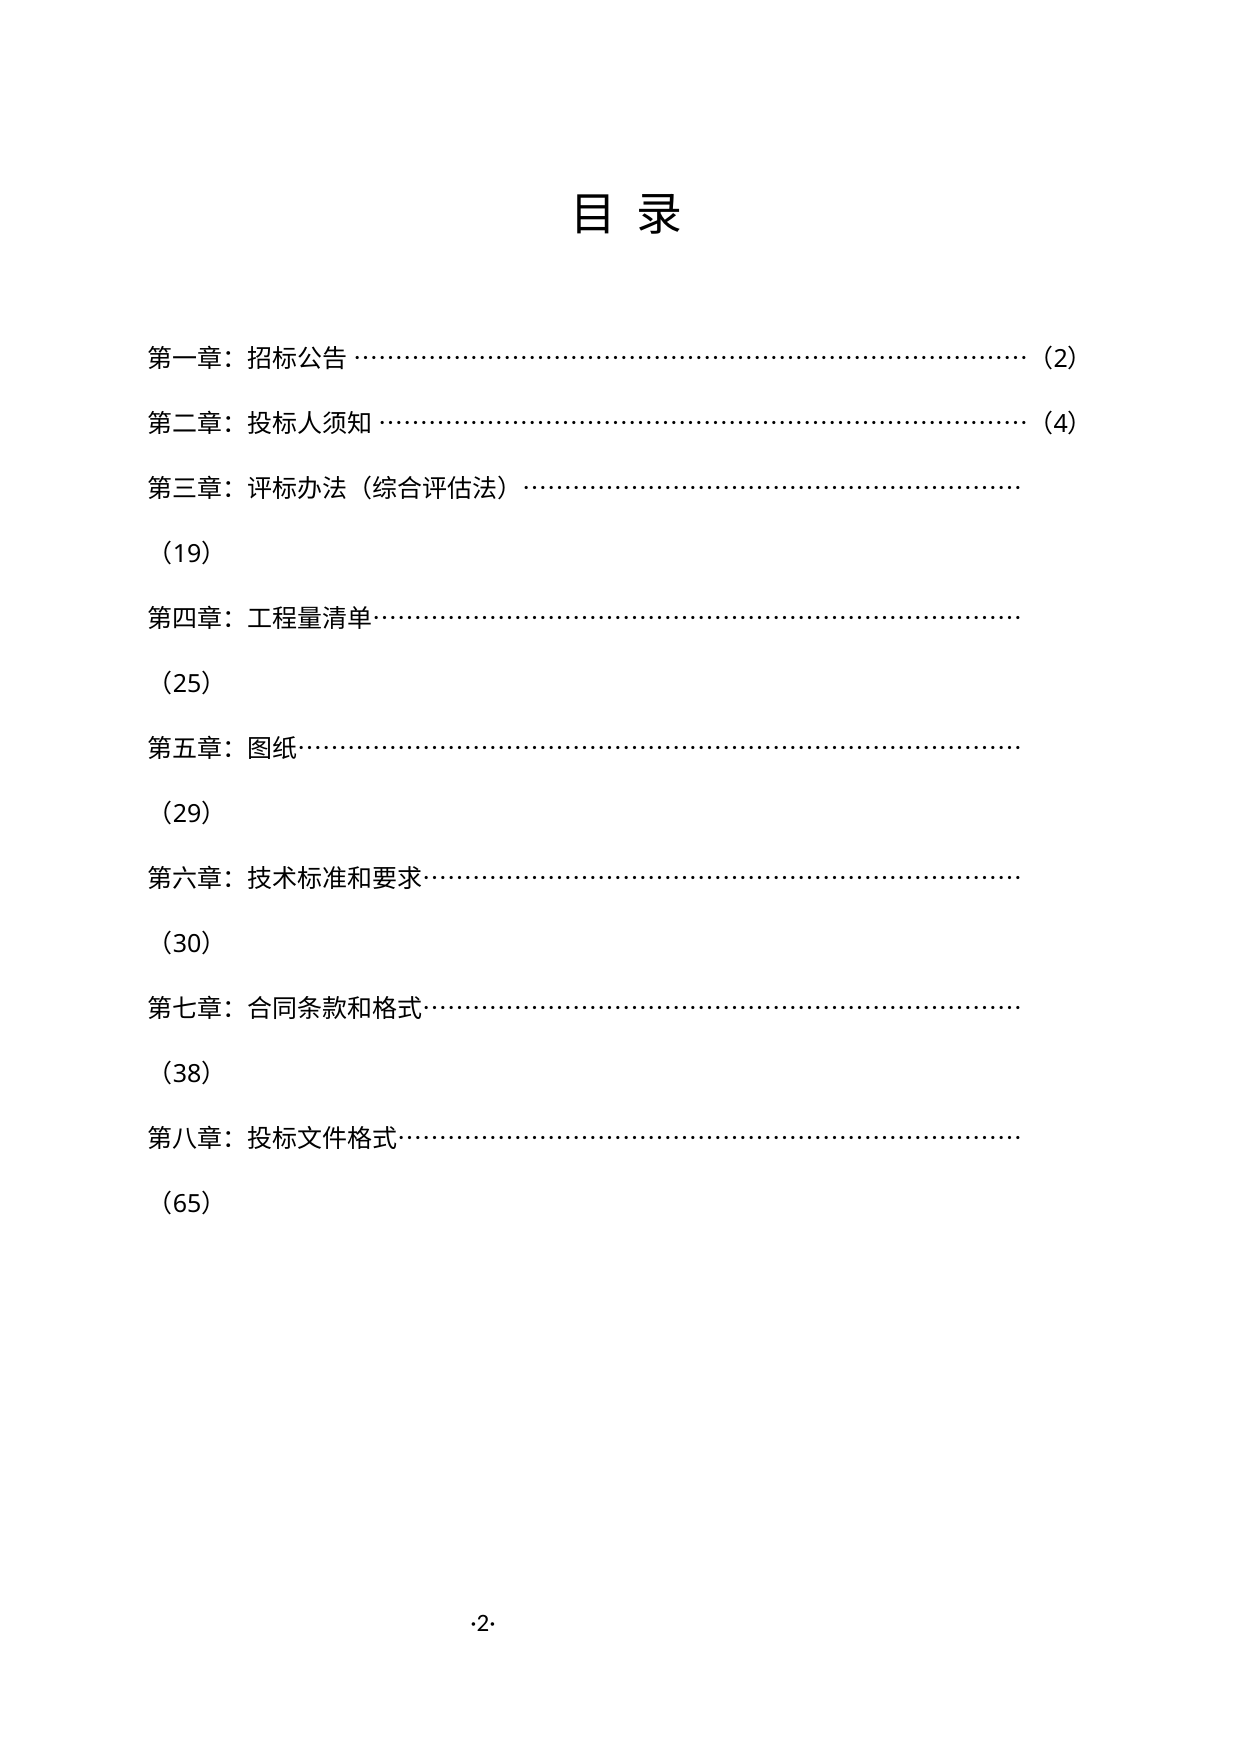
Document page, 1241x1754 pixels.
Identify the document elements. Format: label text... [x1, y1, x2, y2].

text 第四章：工程量清单……………………………………………………………………（25） [148, 584, 1093, 714]
text 第一章：招标公告 ………………………………………………………………………（2） [148, 324, 1093, 389]
text 第七章：合同条款和格式………………………………………………………………（38） [148, 974, 1093, 1104]
text 第五章：图纸……………………………………………………………………………（29） [148, 714, 1093, 844]
text 第二章：投标人须知 ……………………………………………………………………（4） [148, 389, 1093, 454]
text 目 录 [148, 162, 1093, 259]
text 第八章：投标文件格式…………………………………………………………………（65） [148, 1104, 1093, 1234]
text 第六章：技术标准和要求………………………………………………………………（30） [148, 844, 1093, 974]
text 第三章：评标办法（综合评估法）……………………………………………………（19） [148, 454, 1093, 584]
